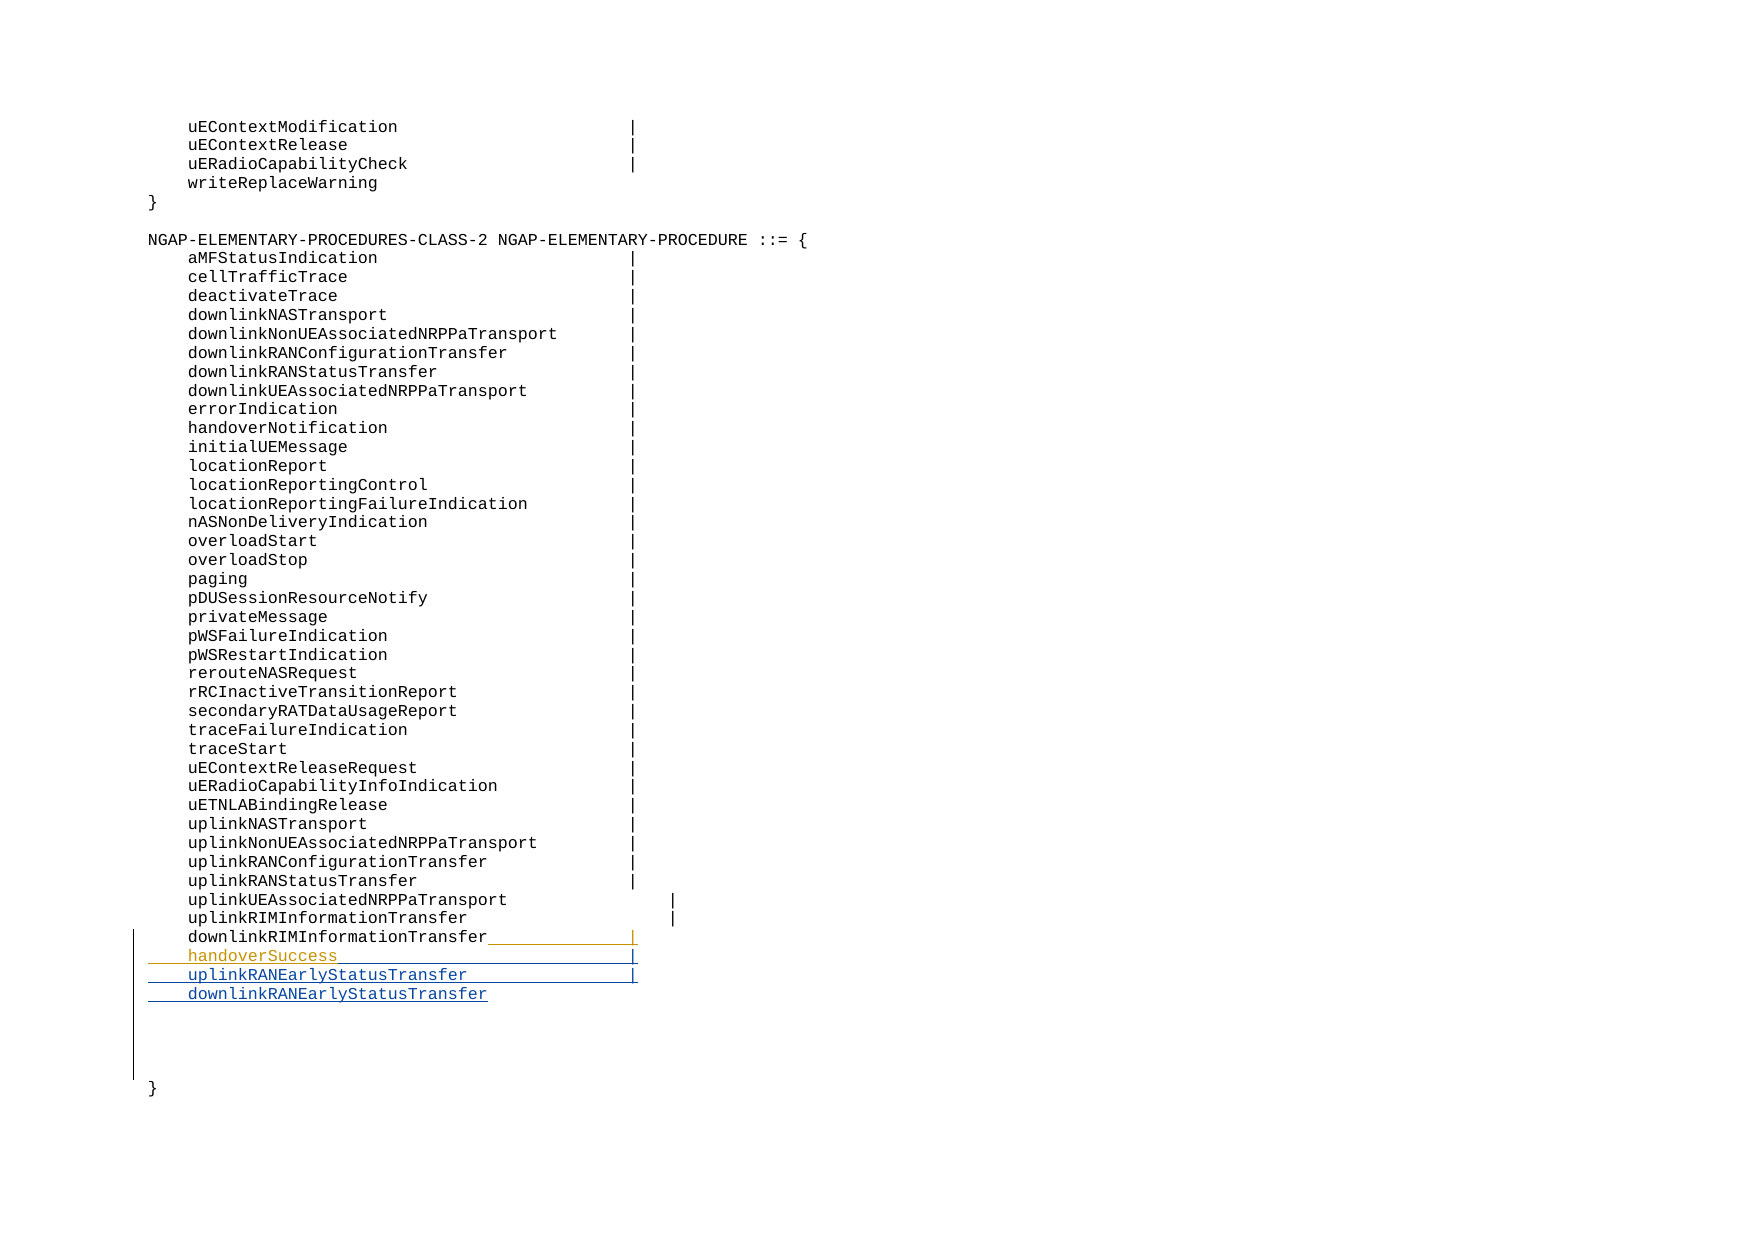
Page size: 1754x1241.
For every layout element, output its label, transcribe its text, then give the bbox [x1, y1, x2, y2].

text locationReportingFailureIndication | [148, 495, 1636, 514]
text traceFailureIndication | [148, 721, 1636, 740]
text uplinkRANStatusTransfer | [148, 872, 1636, 891]
text uERadioCapabilityInfoIndication | [148, 778, 1636, 797]
text writeReplaceWarning [148, 175, 1636, 193]
text rerouteNASRequest | [148, 665, 1636, 684]
text downlinkRIMInformationTransfer [148, 929, 1636, 948]
text uERadioCapabilityCheck | [148, 156, 1636, 175]
text downlinkNonUEAssociatedNRPPaTransport | [148, 326, 1636, 344]
text paging | [148, 571, 1636, 589]
text } [148, 1080, 1636, 1098]
text locationReport | [148, 457, 1636, 476]
text overloadStart | [148, 533, 1636, 552]
text pWSRestartIndication | [148, 646, 1636, 665]
text traceStart | [148, 740, 1636, 759]
text downlinkNASTransport | [148, 307, 1636, 326]
text downlinkRANConfigurationTransfer | [148, 344, 1636, 363]
text uplinkNonUEAssociatedNRPPaTransport | [148, 834, 1636, 853]
text privateMessage | [148, 608, 1636, 627]
text locationReportingControl | [148, 476, 1636, 495]
text errorIndication | [148, 401, 1636, 420]
text uplinkNASTransport | [148, 816, 1636, 834]
text uEContextReleaseRequest | [148, 759, 1636, 778]
text rRCInactiveTransitionReport | [148, 684, 1636, 703]
text downlinkRANStatusTransfer | [148, 363, 1636, 382]
text uETNLABindingRelease | [148, 797, 1636, 816]
text NGAP-ELEMENTARY-PROCEDURES-CLASS-2 NGAP-ELEMENTARY-PROCEDURE ::= { [148, 231, 1636, 250]
text nASNonDeliveryIndication | [148, 514, 1636, 533]
text initialUEMessage | [148, 439, 1636, 457]
text cellTrafficTrace | [148, 269, 1636, 288]
text deactivateTrace | [148, 288, 1636, 307]
text aMFStatusIndication | [148, 250, 1636, 269]
text uplinkUEAssociatedNRPPaTransport | [148, 891, 1636, 910]
text uplinkRANConfigurationTransfer | [148, 853, 1636, 872]
text uEContextModification | [148, 118, 1636, 137]
text } [148, 193, 1636, 212]
text pWSFailureIndication | [148, 627, 1636, 646]
text secondaryRATDataUsageReport | [148, 703, 1636, 721]
text uplinkRIMInformationTransfer | [148, 910, 1636, 929]
text downlinkUEAssociatedNRPPaTransport | [148, 382, 1636, 401]
text handoverNotification | [148, 420, 1636, 439]
text uEContextRelease | [148, 137, 1636, 156]
text overloadStop | [148, 552, 1636, 571]
text pDUSessionResourceNotify | [148, 589, 1636, 608]
